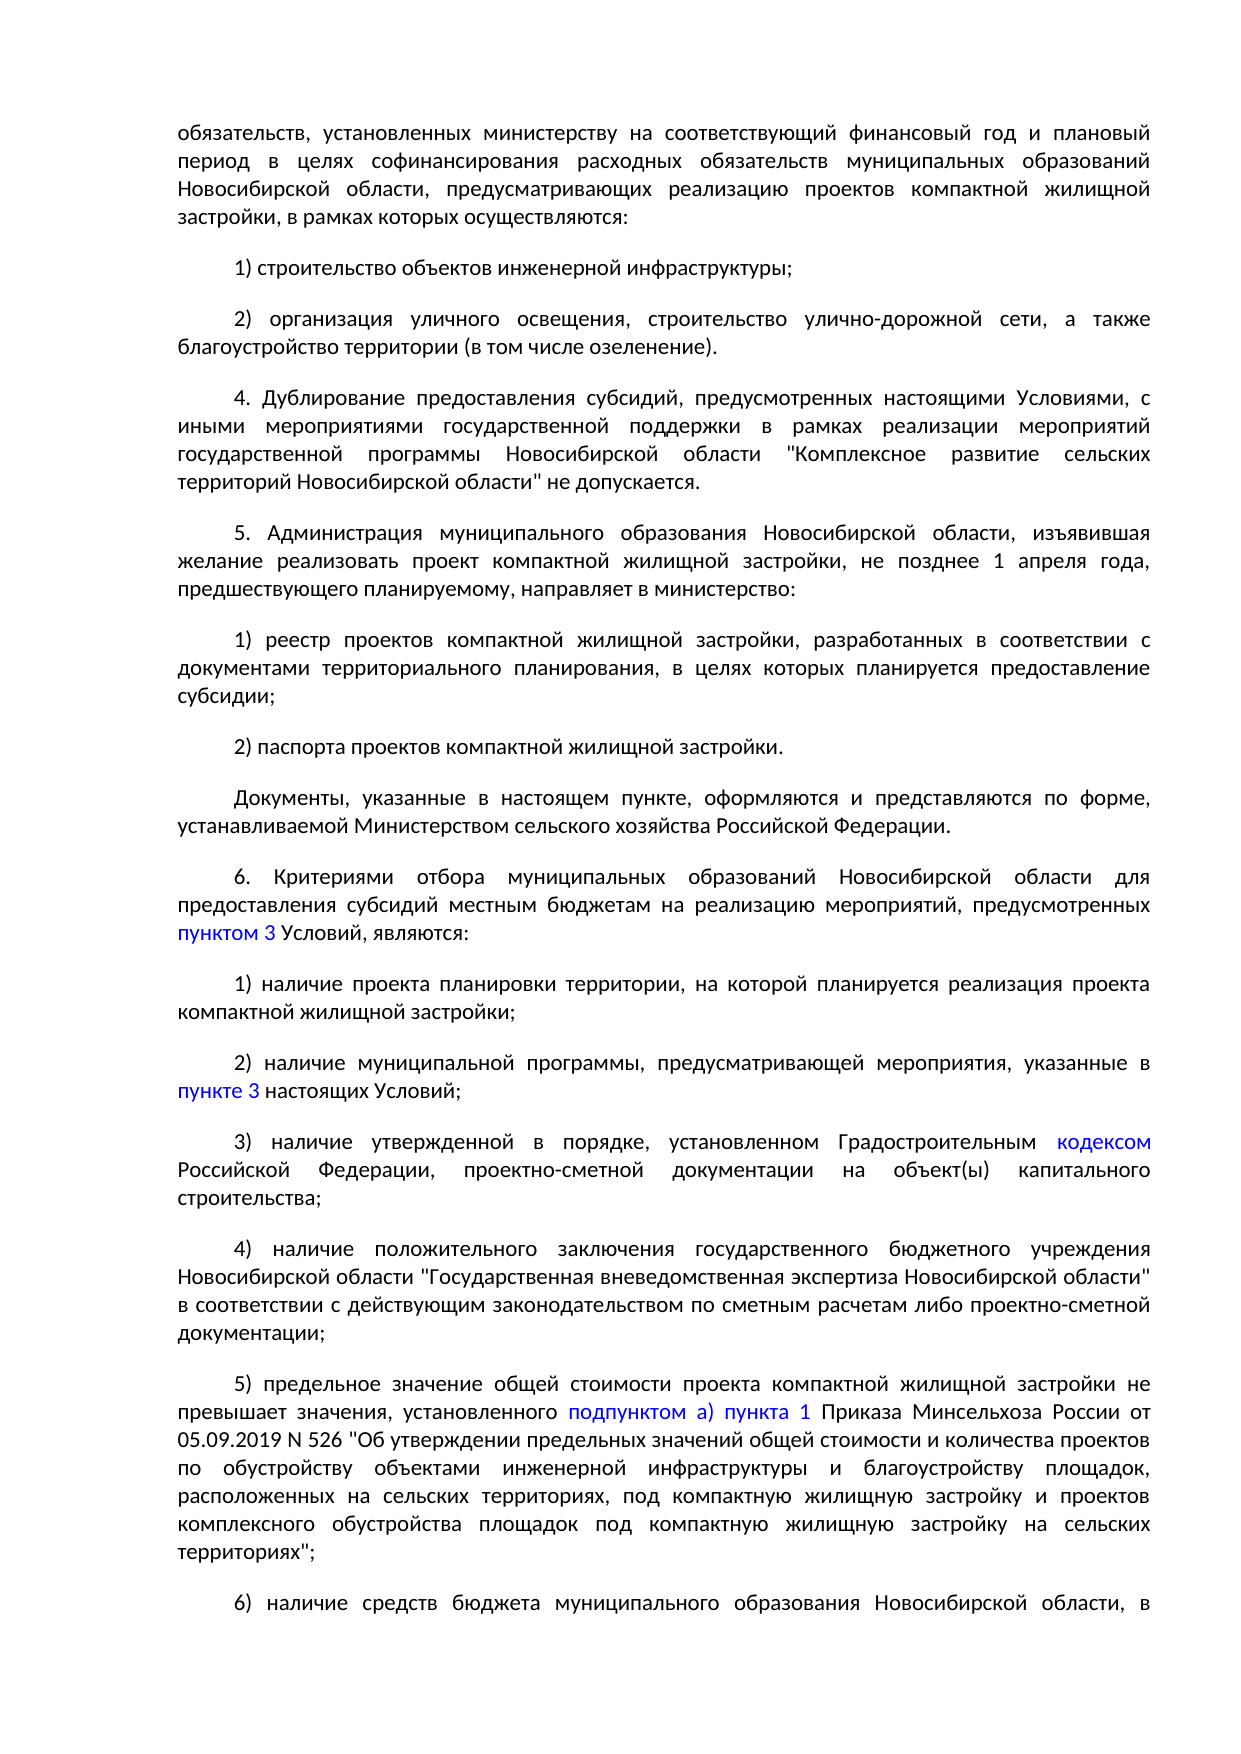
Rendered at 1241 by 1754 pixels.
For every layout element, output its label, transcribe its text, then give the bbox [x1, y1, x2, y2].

text 6. Критериями отбора муниципальных образований Новосибирской области для предоставления субсидий местным бюджетам на реализацию мероприятий, предусмотренных пунктом 3 Условий, являются: [177, 862, 1152, 946]
text 2) наличие муниципальной программы, предусматривающей мероприятия, указанные в пункте 3 настоящих Условий; [177, 1048, 1152, 1104]
text 1) реестр проектов компактной жилищной застройки, разработанных в соответствии с документами территориального планирования, в целях которых планируется предоставление субсидии; [177, 625, 1152, 709]
text 2) организация уличного освещения, строительство улично-дорожной сети, а также благоустройство территории (в том числе озеленение). [177, 304, 1152, 360]
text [177, 1588, 1152, 1616]
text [177, 118, 1152, 230]
text 1) наличие проекта планировки территории, на которой планируется реализация проекта компактной жилищной застройки; [177, 969, 1152, 1025]
text 2) паспорта проектов компактной жилищной застройки. [177, 732, 1152, 760]
text 5. Администрация муниципального образования Новосибирской области, изъявившая желание реализовать проект компактной жилищной застройки, не позднее 1 апреля года, предшествующего планируемому, направляет в министерство: [177, 518, 1152, 602]
text 4) наличие положительного заключения государственного бюджетного учреждения Новосибирской области "Государственная вневедомственная экспертиза Новосибирской области" в соответствии с действующим законодательством по сметным расчетам либо проектно-сметной документации; [177, 1234, 1152, 1346]
text 3) наличие утвержденной в порядке, установленном Градостроительным кодексом Российской Федерации, проектно-сметной документации на объект(ы) капитального строительства; [177, 1127, 1152, 1211]
text 1) строительство объектов инженерной инфраструктуры; [177, 253, 1152, 281]
text 5) предельное значение общей стоимости проекта компактной жилищной застройки не превышает значения, установленного подпунктом а) пункта 1 Приказа Минсельхоза России от 05.09.2019 N 526 "Об утверждении предельных значений общей стоимости и количества проектов по обустройству объектами инженерной инфраструктуры и благоустройству площадок, расположенных на сельских территориях, под компактную жилищную застройку и проектов комплексного обустройства площадок под компактную жилищную застройку на сельских территориях"; [177, 1369, 1152, 1565]
text Документы, указанные в настоящем пункте, оформляются и представляются по форме, устанавливаемой Министерством сельского хозяйства Российской Федерации. [177, 783, 1152, 839]
text 4. Дублирование предоставления субсидий, предусмотренных настоящими Условиями, с иными мероприятиями государственной поддержки в рамках реализации мероприятий государственной программы Новосибирской области "Комплексное развитие сельских территорий Новосибирской области" не допускается. [177, 383, 1152, 495]
